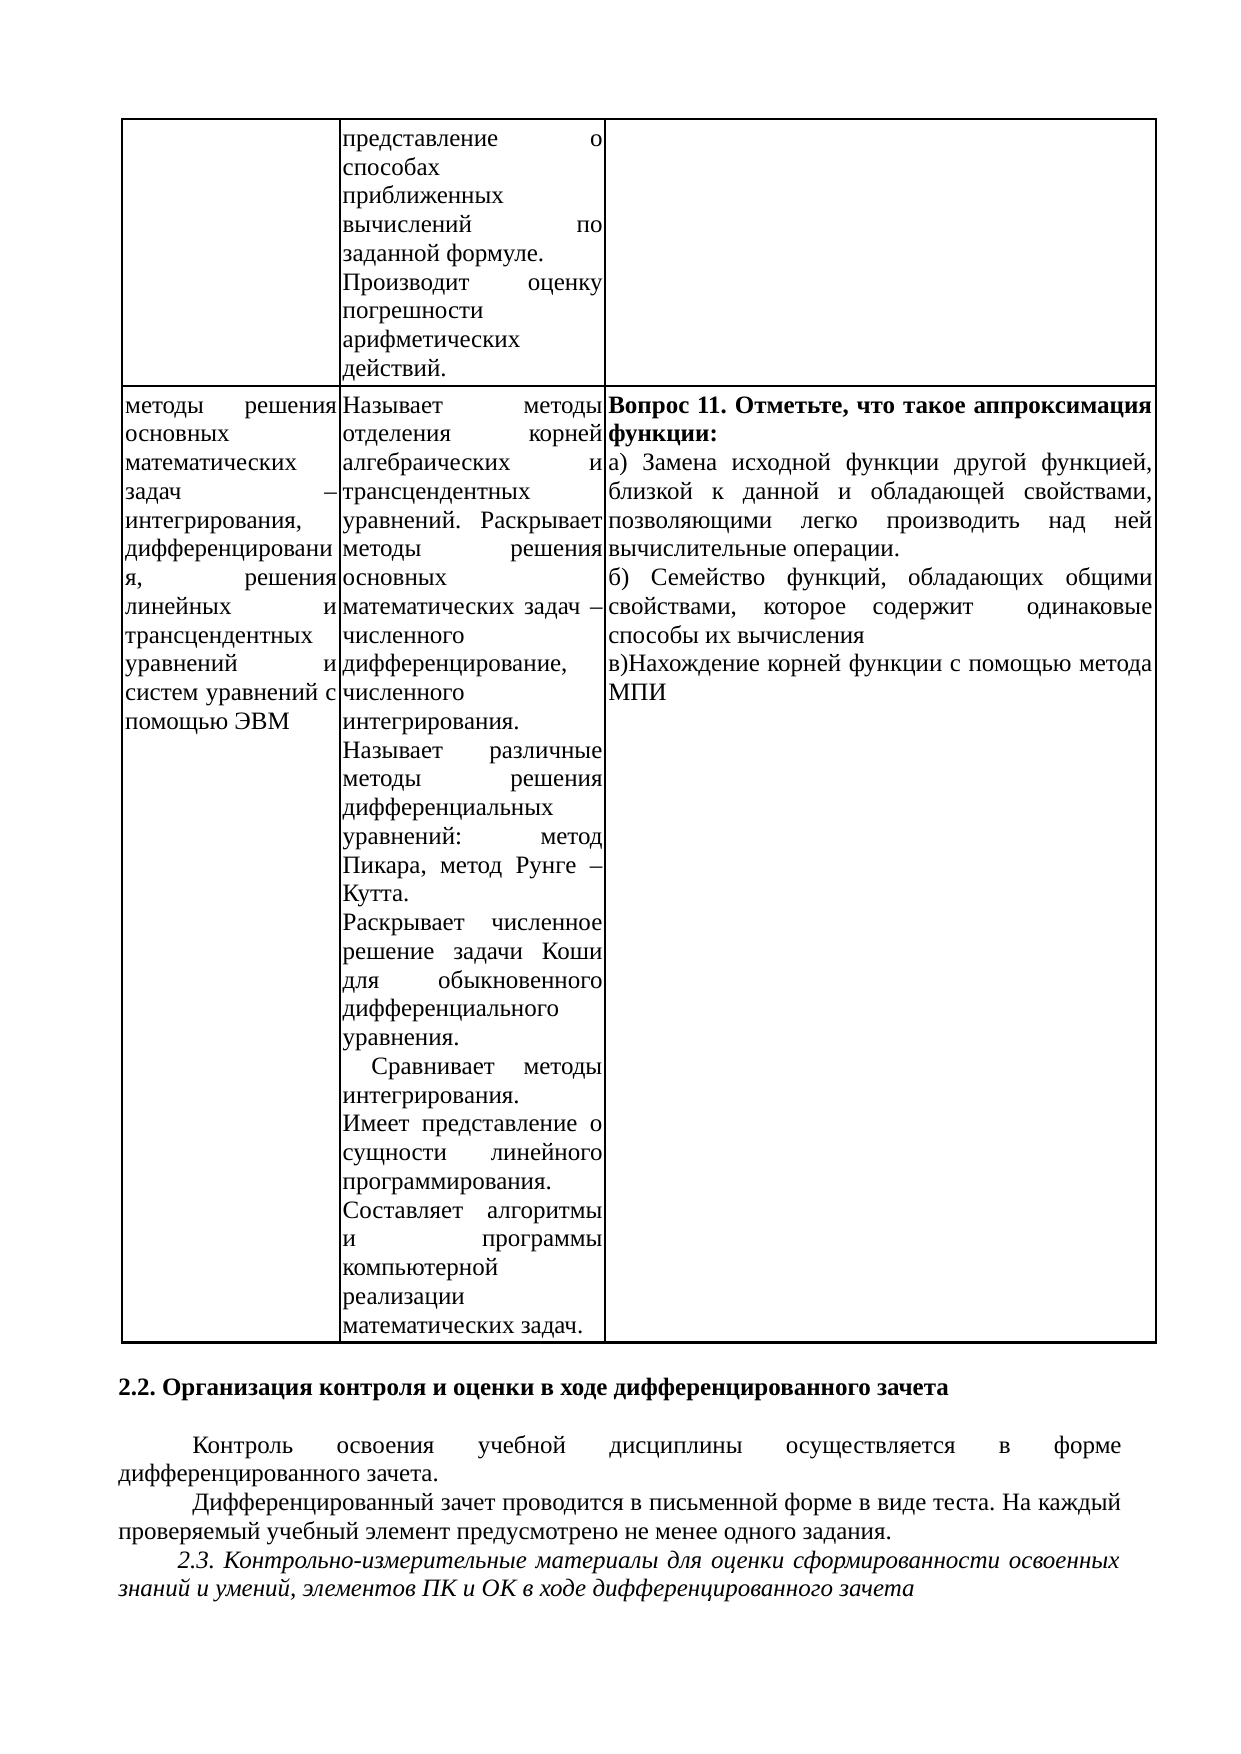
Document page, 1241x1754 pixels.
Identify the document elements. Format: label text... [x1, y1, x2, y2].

text 2.2. Организация контроля и оценки в ходе дифференцированного зачета [118, 1372, 1122, 1401]
text Дифференцированный зачет проводится в письменной форме в виде теста. На каждый проверяемый учебный элемент предусмотрено не менее одного задания. [118, 1487, 1122, 1545]
text Контроль освоения учебной дисциплины осуществляется в форме дифференцированного зачета. [118, 1430, 1122, 1487]
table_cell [341, 120, 604, 385]
table_cell Вопрос 11. Отметьте, что такое аппроксимация функции: а) Замена исходной функции другой функцией, близкой к данной и обладающей свойствами, позволяющими легко производить над ней вычислительные операции. б) Семейство функций, обладающих общими свойствами, которое содержит одинаковые способы их вычисления в)Нахождение корней функции с помощью метода МПИ [606, 387, 1155, 1341]
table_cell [123, 120, 339, 385]
table_cell Называет методы отделения корней алгебраических и трансцендентных уравнений. Раскрывает методы решения основных математических задач – численного дифференцирование, численного интегрирования. Называет различные методы решения дифференциальных уравнений: метод Пикара, метод Рунге – Кутта. Раскрывает численное решение задачи Коши для обыкновенного дифференциального уравнения. Сравнивает методы интегрирования. Имеет представление о сущности линейного программирования. Составляет алгоритмы и программы компьютерной реализации математических задач. [341, 387, 604, 1341]
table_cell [606, 120, 1155, 385]
text 2.3. Контрольно-измерительные материалы для оценки сформированности освоенных знаний и умений, элементов ПК и ОК в ходе дифференцированного зачета [118, 1545, 1122, 1602]
table_cell методы решения основных математических задач – интегрирования, дифференцирования, решения линейных и трансцендентных уравнений и систем уравнений с помощью ЭВМ [123, 387, 339, 1341]
